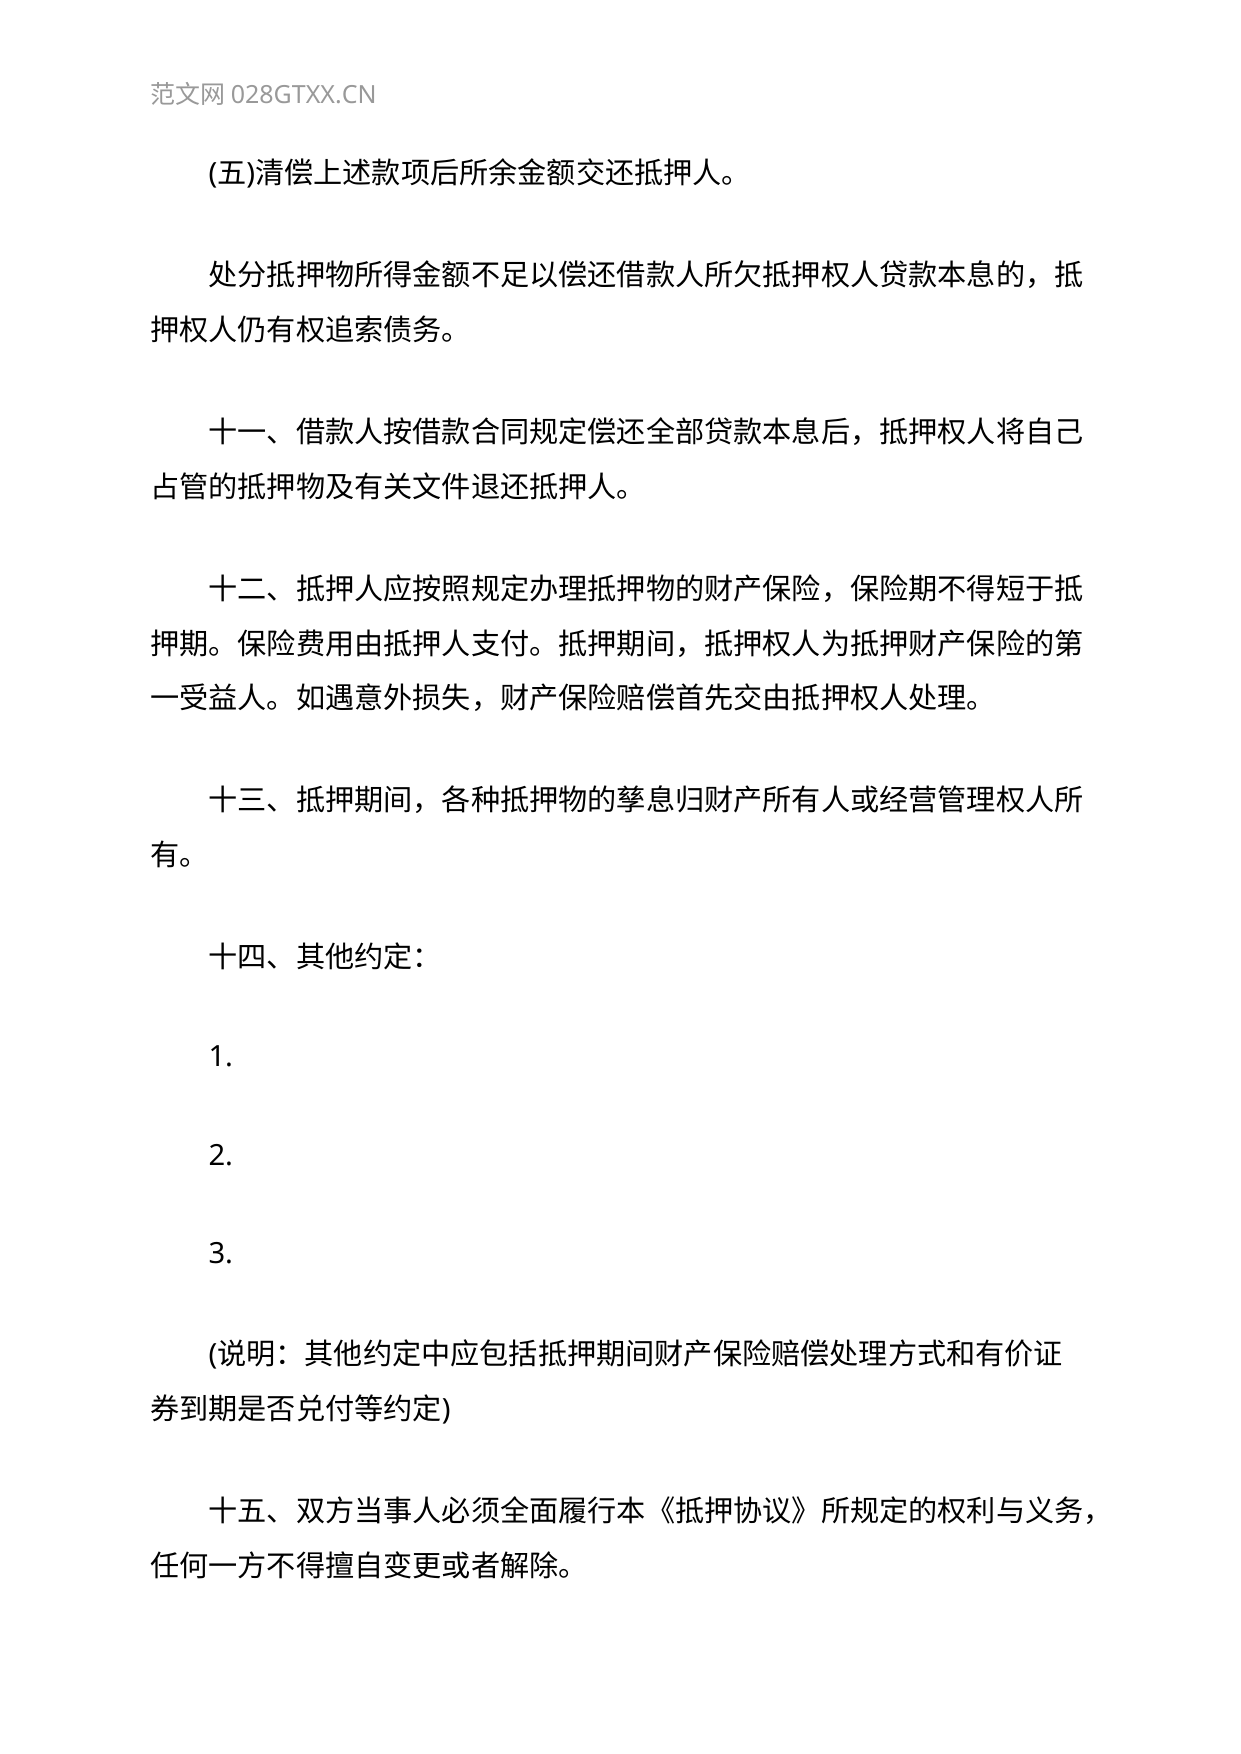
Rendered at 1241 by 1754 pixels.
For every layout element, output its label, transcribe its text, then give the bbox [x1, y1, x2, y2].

text 十一、借款人按借款合同规定偿还全部贷款本息后，抵押权人将自己占管的抵押物及有关文件退还抵押人。 [150, 409, 1090, 506]
text 十三、抵押期间，各种抵押物的孳息归财产所有人或经营管理权人所有。 [150, 777, 1090, 874]
text 十二、抵押人应按照规定办理抵押物的财产保险，保险期不得短于抵押期。保险费用由抵押人支付。抵押期间，抵押权人为抵押财产保险的第一受益人。如遇意外损失，财产保险赔偿首先交由抵押权人处理。 [150, 565, 1090, 717]
text 1. [150, 1035, 1090, 1075]
text 3. [150, 1232, 1090, 1272]
text 十五、双方当事人必须全面履行本《抵押协议》所规定的权利与义务，任何一方不得擅自变更或者解除。 [150, 1488, 1090, 1585]
text (说明：其他约定中应包括抵押期间财产保险赔偿处理方式和有价证券到期是否兑付等约定) [150, 1331, 1090, 1428]
text 2. [150, 1134, 1090, 1173]
text (五)清偿上述款项后所余金额交还抵押人。 [150, 150, 1090, 192]
text 十四、其他约定： [150, 933, 1090, 976]
text 处分抵押物所得金额不足以偿还借款人所欠抵押权人贷款本息的，抵押权人仍有权追索债务。 [150, 252, 1090, 349]
